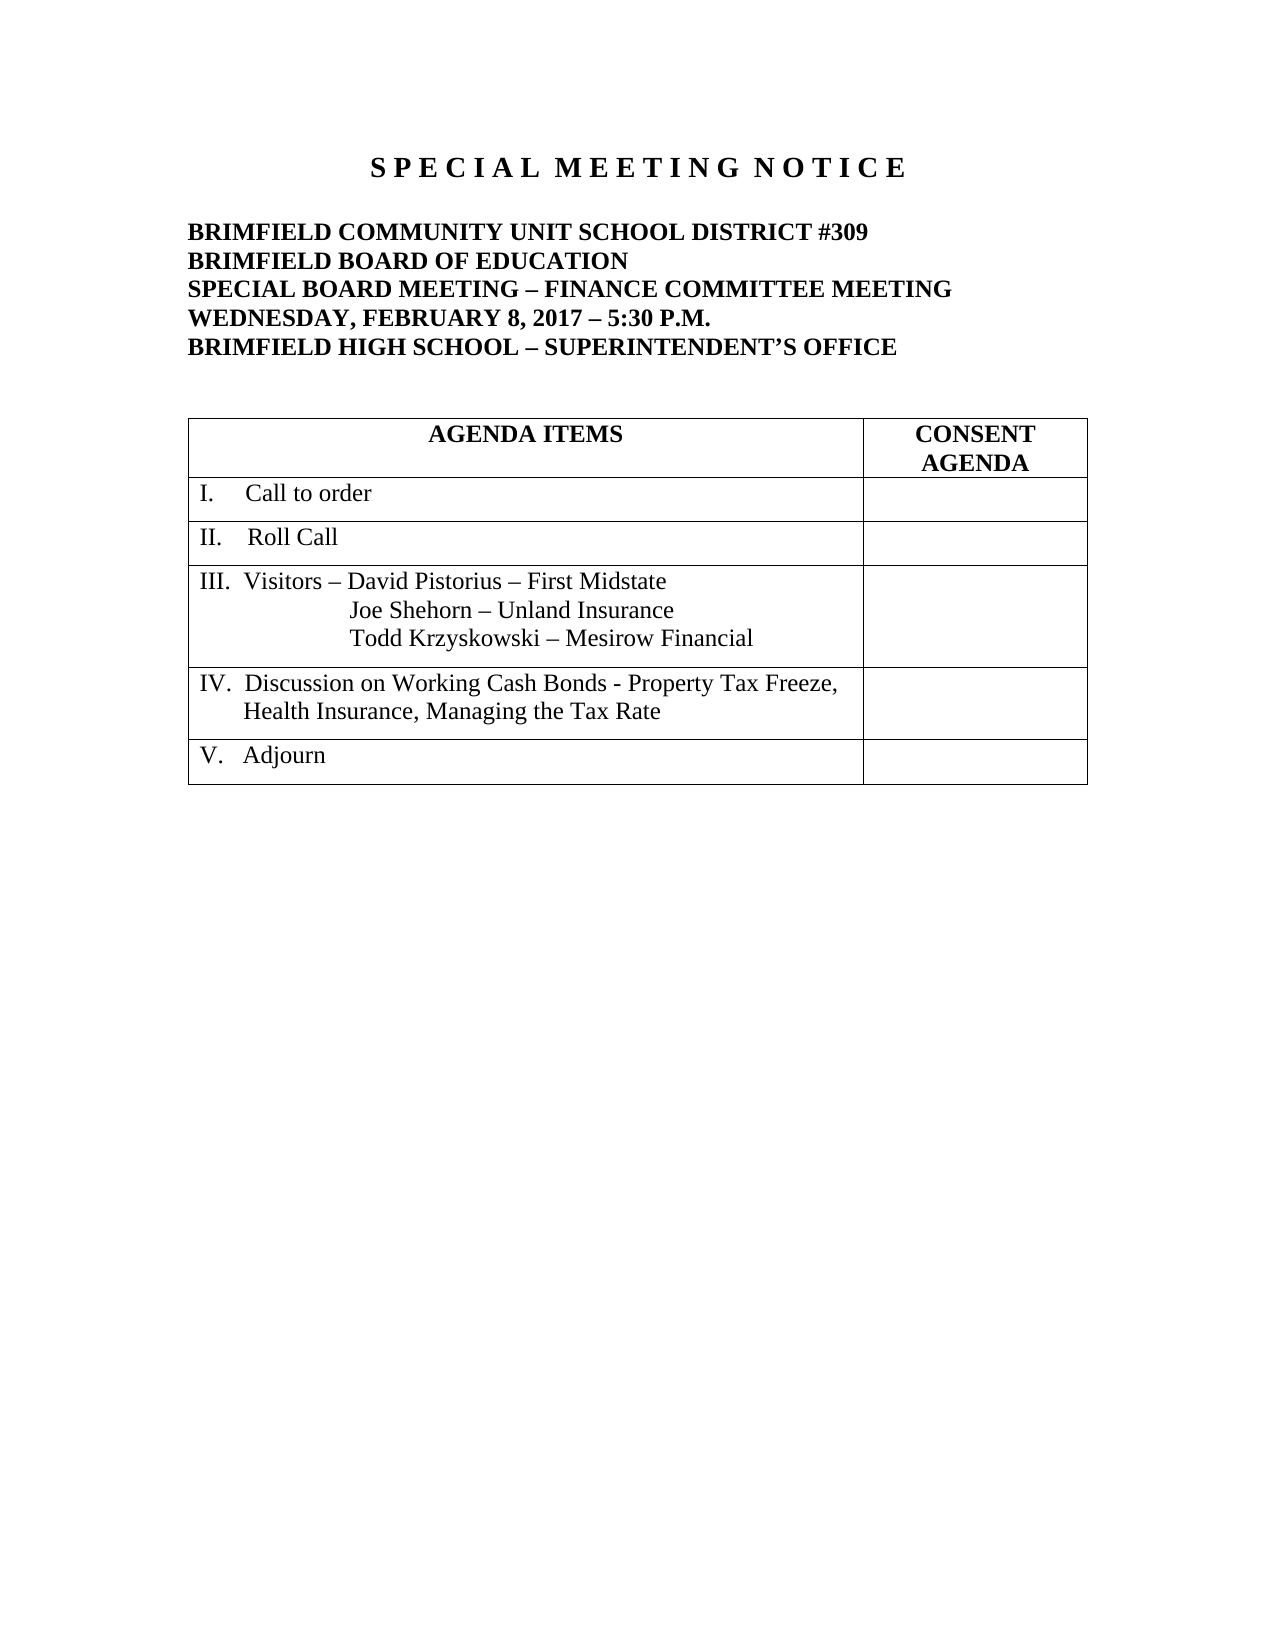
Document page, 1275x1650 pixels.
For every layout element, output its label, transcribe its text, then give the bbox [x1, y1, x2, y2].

text BRIMFIELD BOARD OF EDUCATION [187, 246, 1087, 274]
text BRIMFIELD HIGH SCHOOL – SUPERINTENDENT’S OFFICE [187, 332, 1087, 361]
table_cell [864, 566, 1087, 667]
text S P E C I A L M E E T I N G N O T I C E [187, 150, 1087, 183]
table_cell [864, 522, 1087, 565]
table_cell II. Roll Call [189, 522, 863, 565]
text SPECIAL BOARD MEETING – FINANCE COMMITTEE MEETING [187, 274, 1087, 303]
table_header CONSENT AGENDA [864, 419, 1087, 477]
table_cell V. Adjourn [189, 740, 863, 783]
table_cell I. Call to order [189, 478, 863, 521]
table_cell III. Visitors – David Pistorius – First Midstate Joe Shehorn – Unland Insurance Todd Krzyskowski – Mesirow Financial [189, 566, 863, 667]
text BRIMFIELD COMMUNITY UNIT SCHOOL DISTRICT #309 [187, 217, 1087, 246]
text WEDNESDAY, FEBRUARY 8, 2017 – 5:30 P.M. [187, 303, 1087, 332]
table_cell IV. Discussion on Working Cash Bonds - Property Tax Freeze, Health Insurance, Managing the Tax Rate [189, 668, 863, 739]
table_cell [864, 740, 1087, 783]
table_cell [864, 478, 1087, 521]
table_header AGENDA ITEMS [189, 419, 863, 477]
table_cell [864, 668, 1087, 739]
